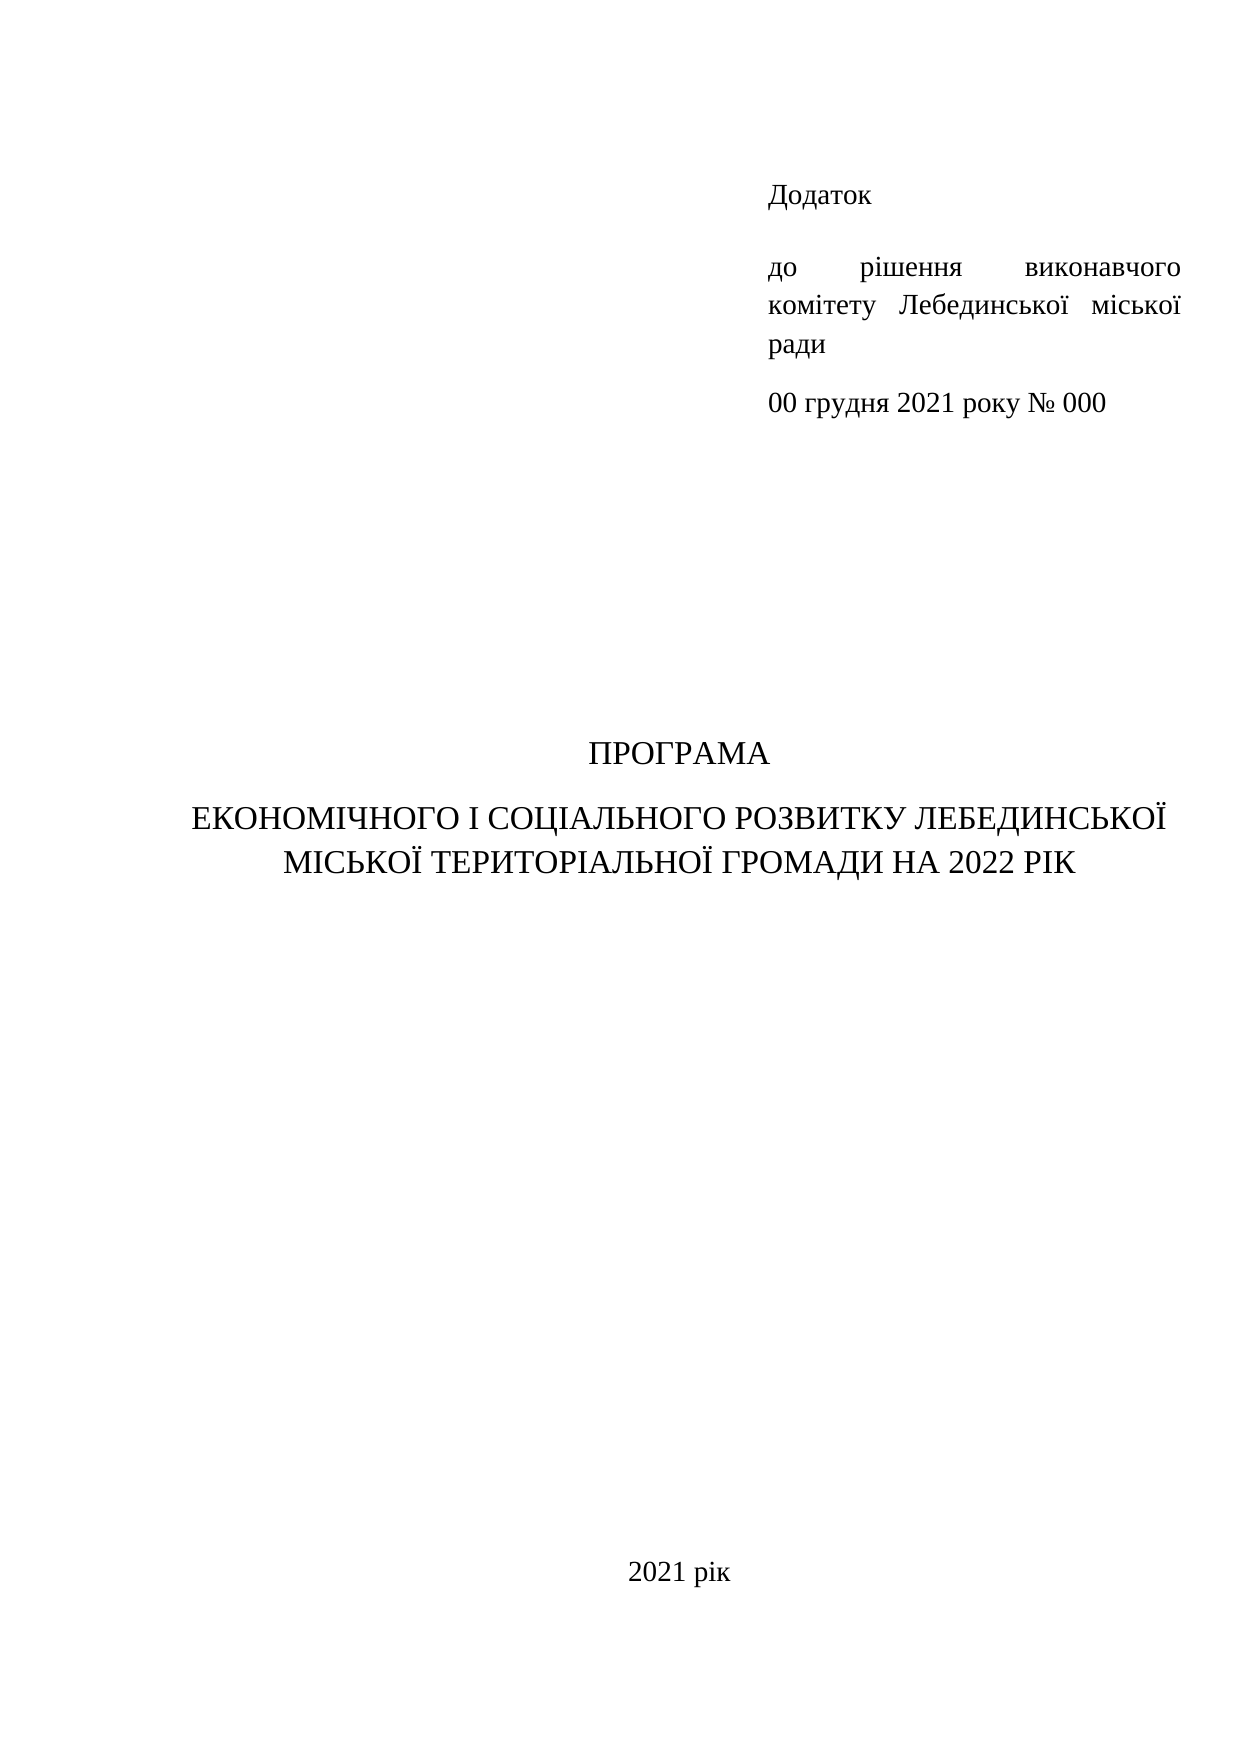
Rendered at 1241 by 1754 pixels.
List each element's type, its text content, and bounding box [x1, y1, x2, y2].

text до рішення виконавчого комітету Лебединської міської ради [768, 249, 1181, 359]
text ЕКОНОМІЧНОГО І СОЦІАЛЬНОГО РОЗВИТКУ ЛЕБЕДИНСЬКОЇ МІСЬКОЇ ТЕРИТОРІАЛЬНОЇ ГРОМАДИ НА 2022 РІК [177, 798, 1181, 880]
text Додаток [177, 177, 1181, 211]
text 2021 рік [177, 1554, 1181, 1587]
text 00 грудня 2021 року № 000 [768, 385, 1181, 419]
text ПРОГРАМА [177, 733, 1181, 771]
